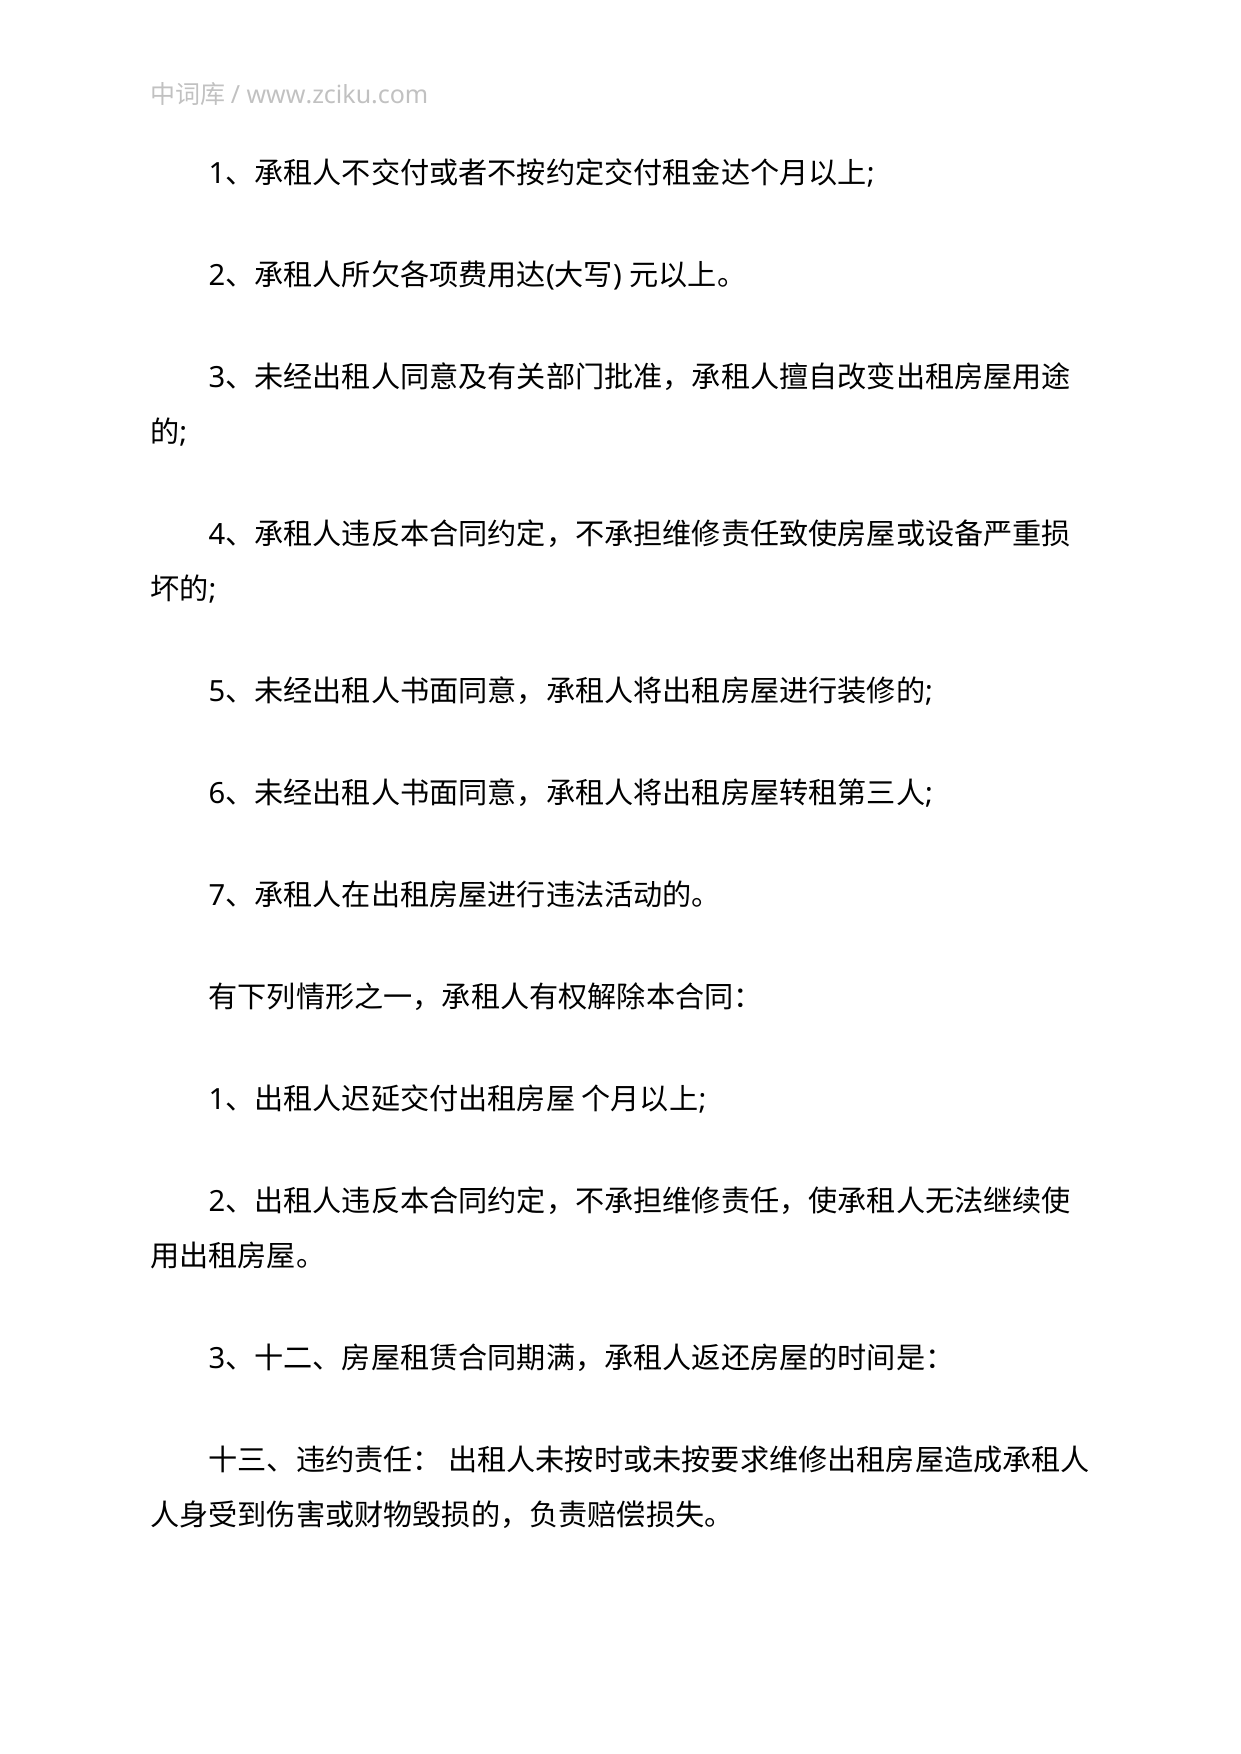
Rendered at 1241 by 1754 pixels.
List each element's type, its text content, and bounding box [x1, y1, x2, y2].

text 有下列情形之一，承租人有权解除本合同： [150, 974, 1090, 1016]
text 4、承租人违反本合同约定，不承担维修责任致使房屋或设备严重损坏的; [150, 511, 1090, 608]
text 3、十二、房屋租赁合同期满，承租人返还房屋的时间是： [150, 1334, 1090, 1377]
text 1、出租人迟延交付出租房屋 个月以上; [150, 1076, 1090, 1118]
text 十三、违约责任： 出租人未按时或未按要求维修出租房屋造成承租人人身受到伤害或财物毁损的，负责赔偿损失。 [150, 1436, 1090, 1533]
text 7、承租人在出租房屋进行违法活动的。 [150, 872, 1090, 914]
text 2、承租人所欠各项费用达(大写) 元以上。 [150, 252, 1090, 294]
text 2、出租人违反本合同约定，不承担维修责任，使承租人无法继续使用出租房屋。 [150, 1178, 1090, 1275]
text 5、未经出租人书面同意，承租人将出租房屋进行装修的; [150, 668, 1090, 710]
text 1、承租人不交付或者不按约定交付租金达个月以上; [150, 150, 1090, 192]
text 6、未经出租人书面同意，承租人将出租房屋转租第三人; [150, 770, 1090, 812]
text 3、未经出租人同意及有关部门批准，承租人擅自改变出租房屋用途的; [150, 354, 1090, 451]
